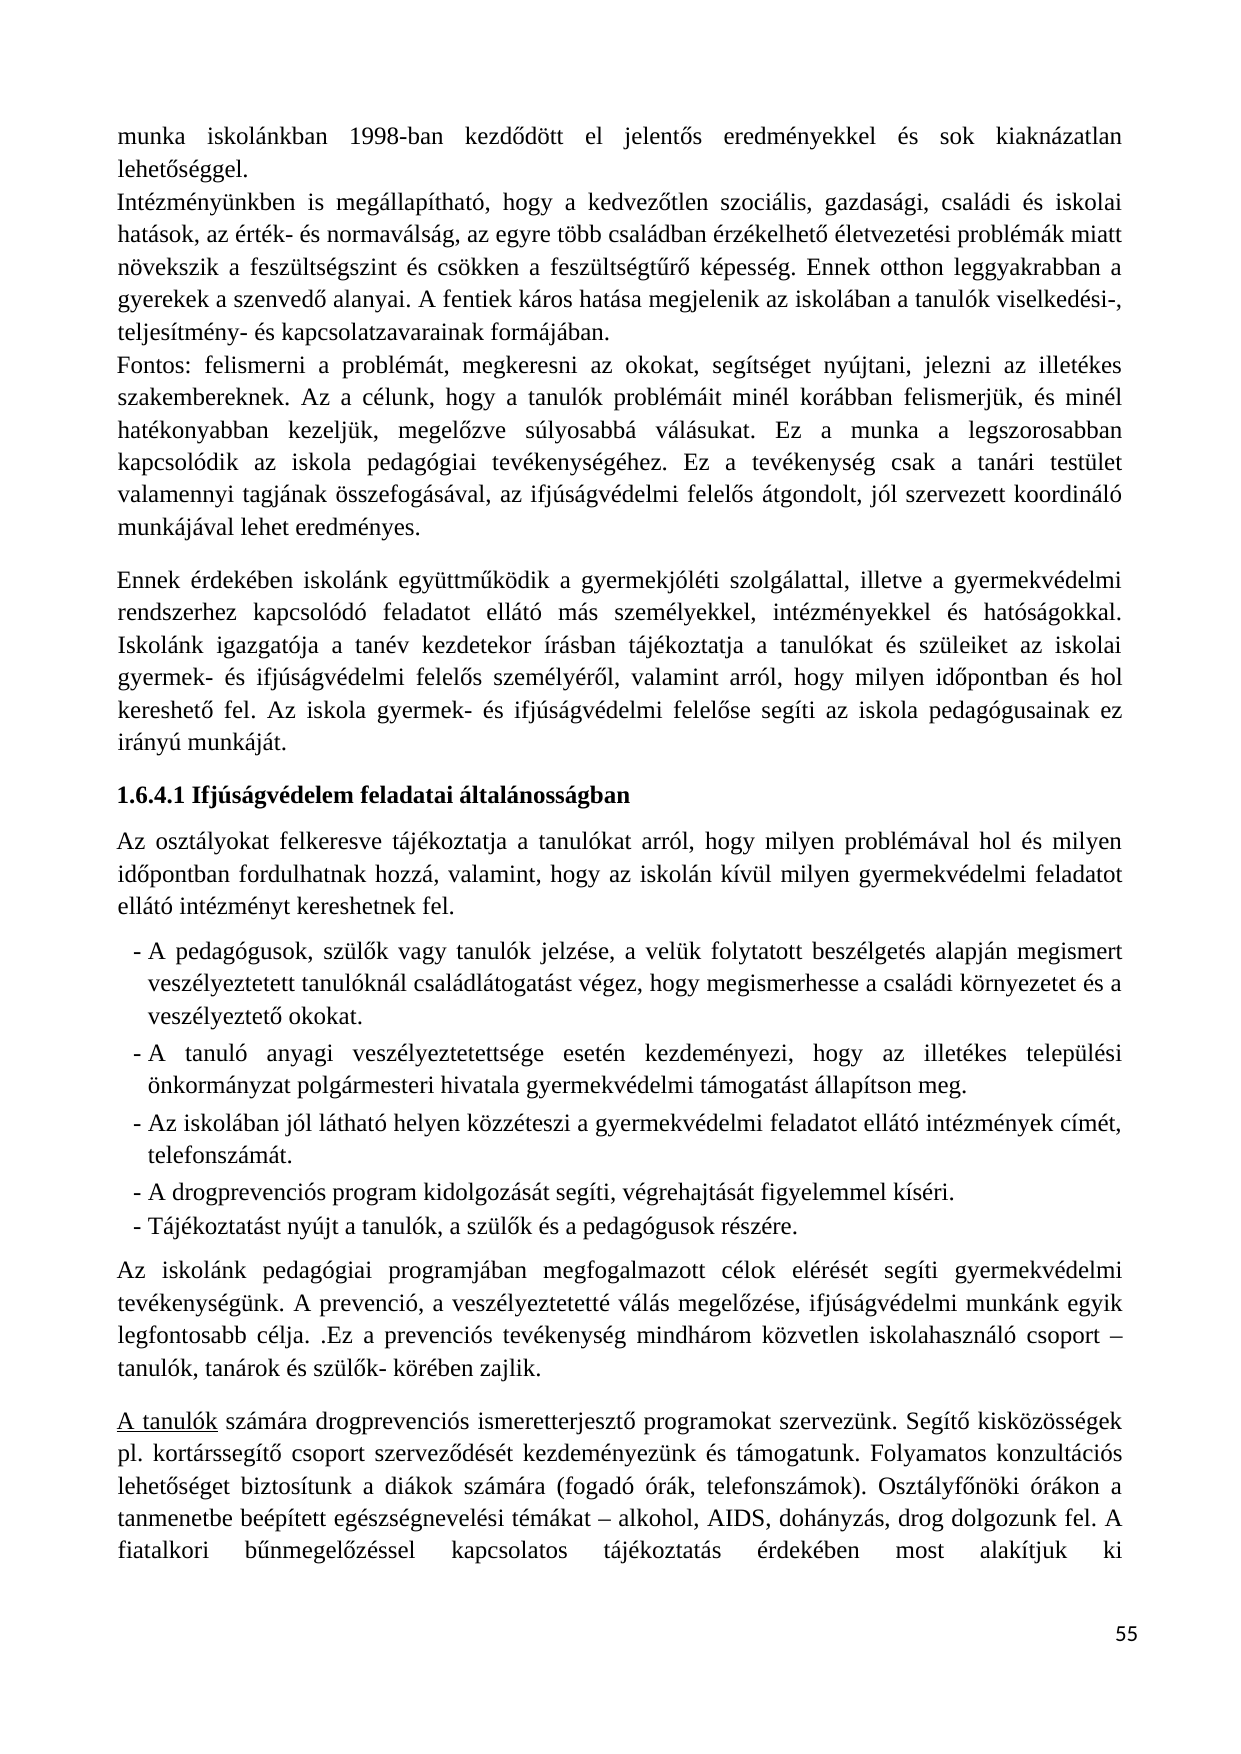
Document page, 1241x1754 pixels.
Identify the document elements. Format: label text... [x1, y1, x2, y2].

text Intézményünkben is megállapítható, hogy a kedvezőtlen szociális, gazdasági, családi és iskolai hatások, az érték- és normaválság, az egyre több családban érzékelhető életvezetési problémák miatt növekszik a feszültségszint és csökken a feszültségtűrő képesség. Ennek otthon leggyakrabban a gyerekek a szenvedő alanyai. A fentiek káros hatása megjelenik az iskolában a tanulók viselkedési-, teljesítmény- és kapcsolatzavarainak formájában. [116, 187, 1123, 345]
list A pedagógusok, szülők vagy tanulók jelzése, a velük folytatott beszélgetés alapján megismert veszélyeztetett tanulóknál családlátogatást végez, hogy megismerhesse a családi környezetet és a veszélyeztető okokat. [133, 936, 1123, 1029]
text Az iskolánk pedagógiai programjában megfogalmazott célok elérését segíti gyermekvédelmi tevékenységünk. A prevenció, a veszélyeztetetté válás megelőzése, ifjúságvédelmi munkánk egyik legfontosabb célja. .Ez a prevenciós tevékenység mindhárom közvetlen iskolahasználó csoport –tanulók, tanárok és szülők- körében zajlik. [116, 1256, 1123, 1382]
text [116, 1406, 1123, 1564]
list A tanuló anyagi veszélyeztetettsége esetén kezdeményezi, hogy az illetékes települési önkormányzat polgármesteri hivatala gyermekvédelmi támogatást állapítson meg. [133, 1038, 1123, 1099]
text Az osztályokat felkeresve tájékoztatja a tanulókat arról, hogy milyen problémával hol és milyen időpontban fordulhatnak hozzá, valamint, hogy az iskolán kívül milyen gyermekvédelmi feladatot ellátó intézményt kereshetnek fel. [116, 826, 1123, 920]
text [116, 121, 1123, 183]
text 1.6.4.1 Ifjúságvédelem feladatai általánosságban [116, 781, 1123, 809]
list Az iskolában jól látható helyen közzéteszi a gyermekvédelmi feladatot ellátó intézmények címét, telefonszámát. [133, 1108, 1123, 1169]
text Ennek érdekében iskolánk együttműködik a gyermekjóléti szolgálattal, illetve a gyermekvédelmi rendszerhez kapcsolódó feladatot ellátó más személyekkel, intézményekkel és hatóságokkal. Iskolánk igazgatója a tanév kezdetekor írásban tájékoztatja a tanulókat és szüleiket az iskolai gyermek- és ifjúságvédelmi felelős személyéről, valamint arról, hogy milyen időpontban és hol kereshető fel. Az iskola gyermek- és ifjúságvédelmi felelőse segíti az iskola pedagógusainak ez irányú munkáját. [116, 565, 1123, 756]
list A drogprevenciós program kidolgozását segíti, végrehajtását figyelemmel kíséri. [133, 1177, 1123, 1206]
text Fontos: felismerni a problémát, megkeresni az okokat, segítséget nyújtani, jelezni az illetékes szakembereknek. Az a célunk, hogy a tanulók problémáit minél korábban felismerjük, és minél hatékonyabban kezeljük, megelőzve súlyosabbá válásukat. Ez a munka a legszorosabban kapcsolódik az iskola pedagógiai tevékenységéhez. Ez a tevékenység csak a tanári testület valamennyi tagjának összefogásával, az ifjúságvédelmi felelős átgondolt, jól szervezett koordináló munkájával lehet eredményes. [116, 350, 1123, 541]
list Tájékoztatást nyújt a tanulók, a szülők és a pedagógusok részére. [133, 1211, 1123, 1239]
